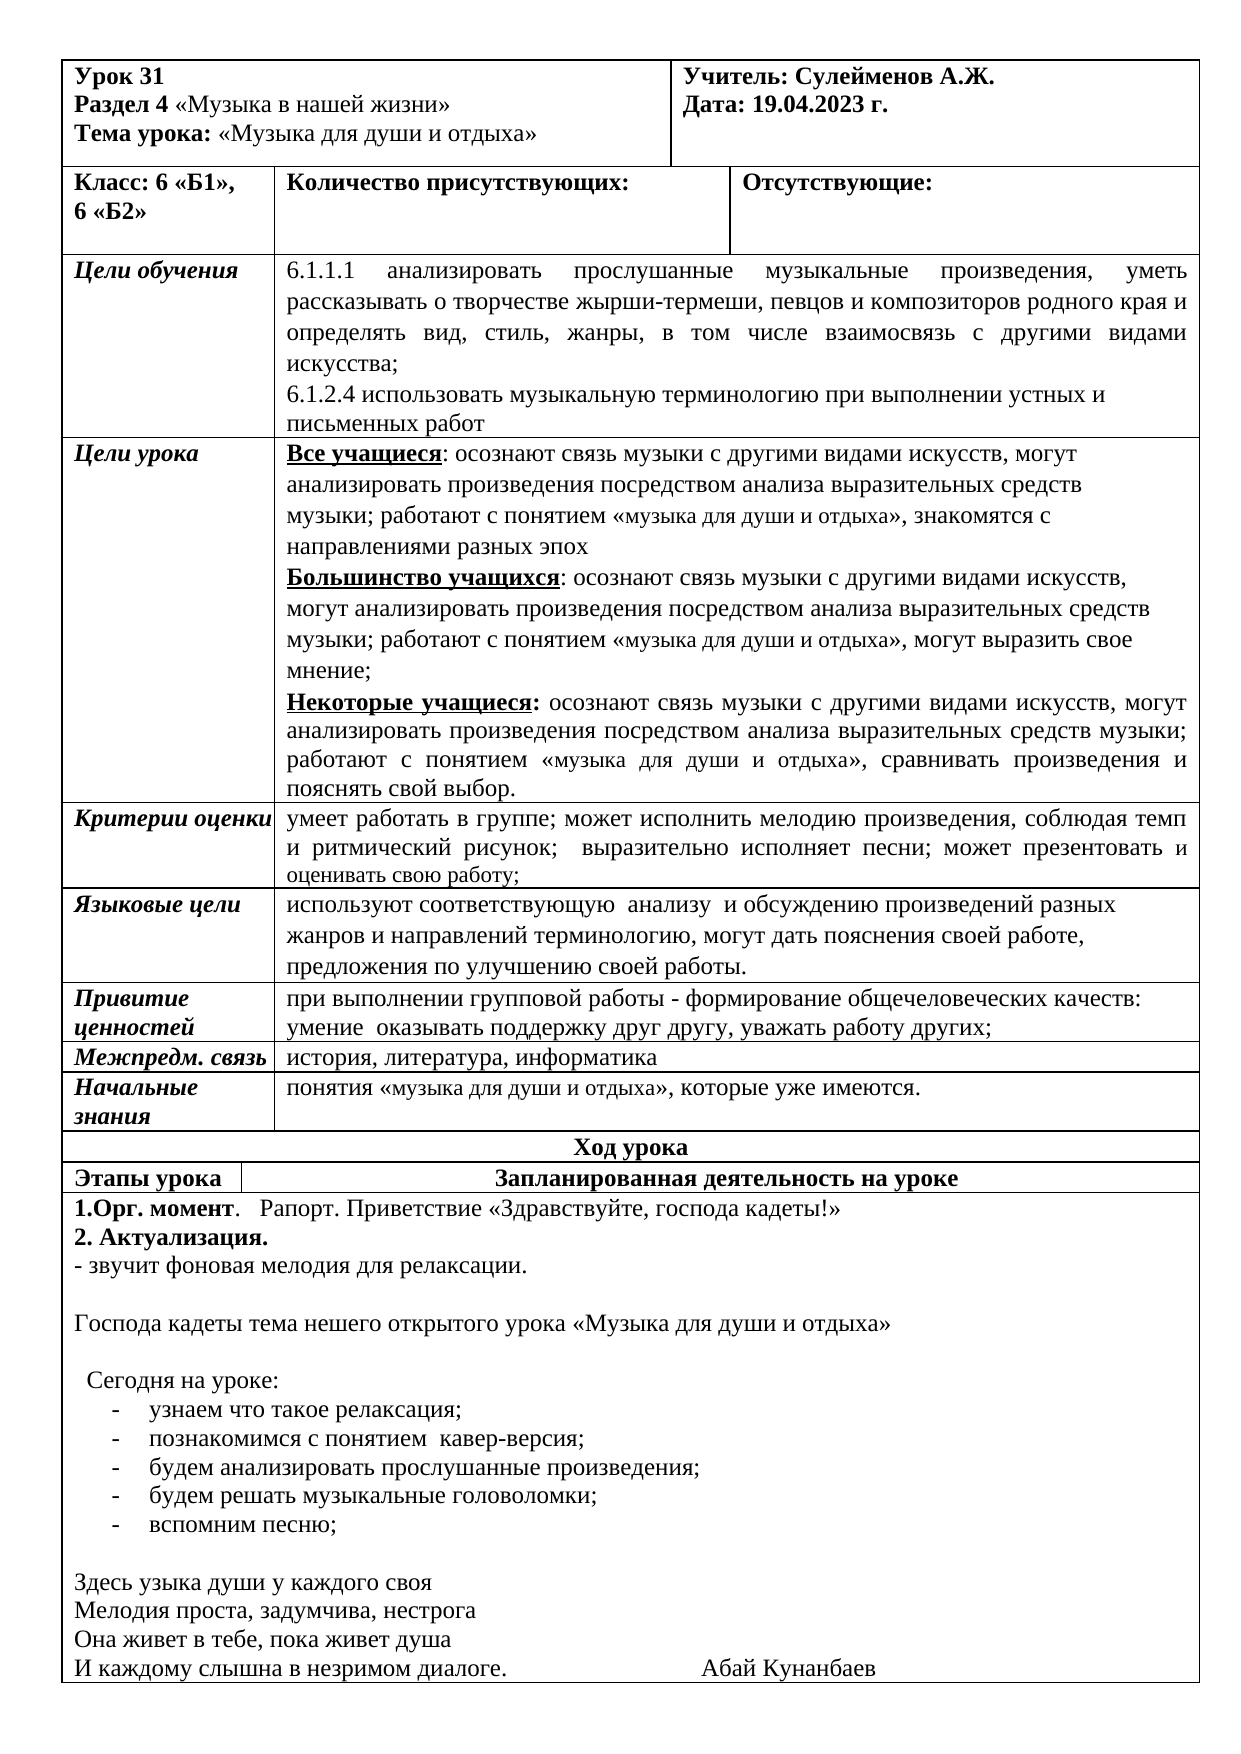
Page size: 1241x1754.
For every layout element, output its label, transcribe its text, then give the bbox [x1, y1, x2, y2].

table_cell при выполнении групповой работы - формирование общечеловеческих качеств: умение оказывать поддержку друг другу, уважать работу других; [275, 983, 1199, 1041]
table_cell Привитие ценностей [63, 983, 274, 1041]
table_cell история, литература, информатика [275, 1042, 1199, 1071]
table_cell Начальные знания [63, 1073, 274, 1130]
table_cell Количество присутствующих: [275, 167, 729, 253]
table_cell Цели обучения [63, 255, 274, 437]
table_cell используют соответствующую анализу и обсуждению произведений разных жанров и направлений терминологию, могут дать пояснения своей работе, предложения по улучшению своей работы. [275, 889, 1199, 982]
table_cell Языковые цели [63, 889, 274, 982]
table_cell умеет работать в группе; может исполнить мелодию произведения, соблюдая темп и ритмический рисунок; выразительно исполняет песни; может презентовать и оценивать свою работу; [275, 803, 1199, 887]
table_cell 6.1.1.1 анализировать прослушанные музыкальные произведения, уметь рассказывать о творчестве жырши-термеши, певцов и композиторов родного края и определять вид, стиль, жанры, в том числе взаимосвязь с другими видами искусства; 6.1.2.4 использовать музыкальную терминологию при выполнении устных и письменных работ [275, 255, 1199, 437]
table_header Урок 31 Раздел 4 «Музыка в нашей жизни» Тема урока: «Музыка для души и отдыха» [63, 61, 670, 166]
table_cell Отсутствующие: [731, 167, 1199, 253]
table_cell Межпредм. связь [63, 1042, 274, 1071]
table_cell Все учащиеся: осознают связь музыки с другими видами искусств, могут анализировать произведения посредством анализа выразительных средств музыки; работают с понятием «музыка для души и отдыха», знакомятся с направлениями разных эпох Большинство учащихся: осознают связь музыки с другими видами искусств, могут анализировать произведения посредством анализа выразительных средств музыки; работают с понятием «музыка для души и отдыха», могут выразить свое мнение; Некоторые учащиеся: осознают связь музыки с другими видами искусств, могут анализировать произведения посредством анализа выразительных средств музыки; работают с понятием «музыка для души и отдыха», сравнивать произведения и пояснять свой выбор. [275, 438, 1199, 802]
table_cell Этапы урока [63, 1163, 241, 1192]
table_cell Класс: 6 «Б1», 6 «Б2» [63, 167, 274, 253]
table_cell Цели урока [63, 438, 274, 802]
table_header Учитель: Сулейменов А.Ж. Дата: 19.04.2023 г. [672, 61, 1199, 166]
table_cell Ход урока [63, 1132, 1199, 1161]
table_cell понятия «музыка для души и отдыха», которые уже имеются. [275, 1073, 1199, 1130]
table_cell Запланированная деятельность на уроке [242, 1163, 1199, 1192]
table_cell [63, 1193, 1199, 1682]
table_cell Критерии оценки [63, 803, 274, 887]
